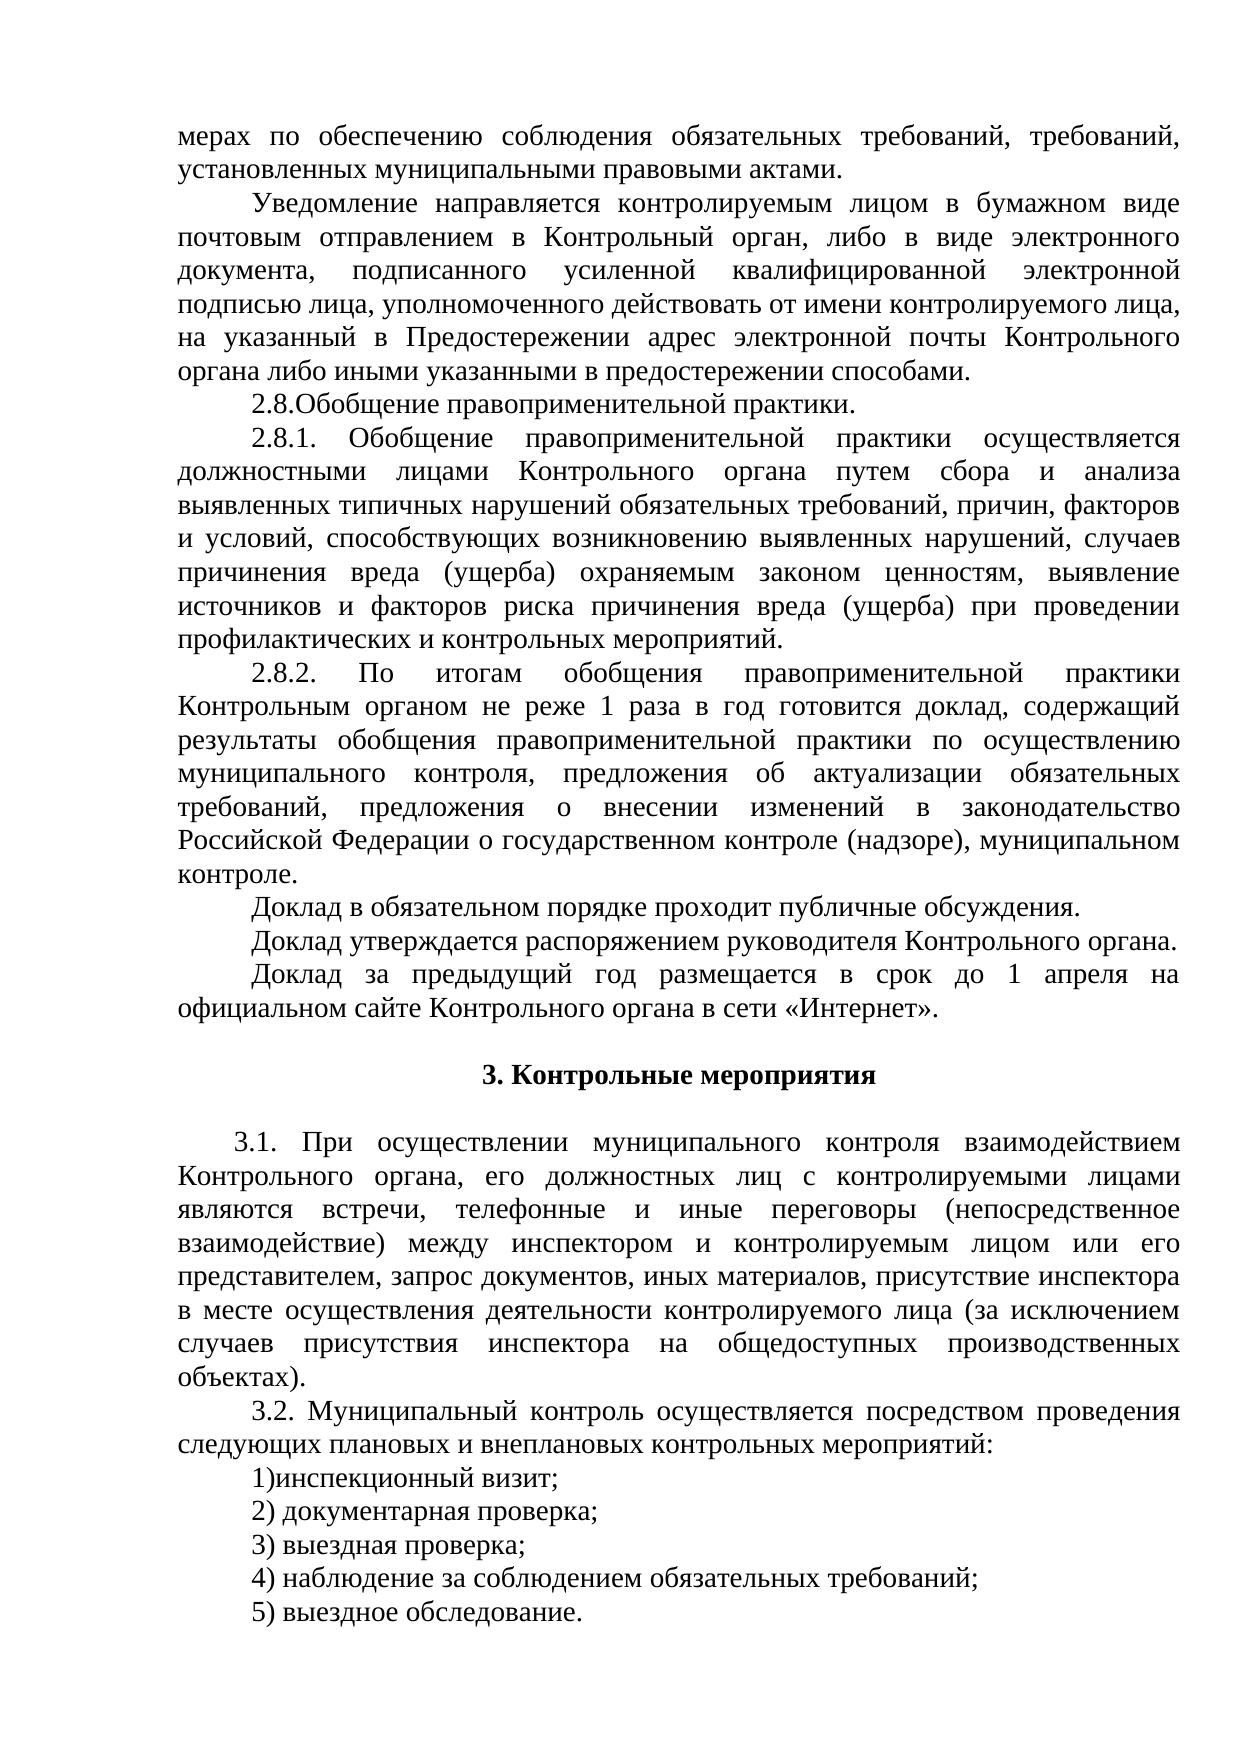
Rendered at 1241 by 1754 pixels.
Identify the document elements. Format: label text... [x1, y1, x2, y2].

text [177, 118, 1181, 185]
text Доклад в обязательном порядке проходит публичные обсуждения. [177, 889, 1181, 923]
text Доклад утверждается распоряжением руководителя Контрольного органа. [177, 923, 1181, 957]
text 3) выездная проверка; [171, 1527, 1181, 1560]
text Доклад за предыдущий год размещается в срок до 1 апреля на официальном сайте Контрольного органа в сети «Интернет». [177, 957, 1181, 1024]
text Уведомление направляется контролируемым лицом в бумажном виде почтовым отправлением в Контрольный орган, либо в виде электронного документа, подписанного усиленной квалифицированной электронной подписью лица, уполномоченного действовать от имени контролируемого лица, на указанный в Предостережении адрес электронной почты Контрольного органа либо иными указанными в предостережении способами. [177, 185, 1181, 386]
text 2.8.2. По итогам обобщения правоприменительной практики Контрольным органом не реже 1 раза в год готовится доклад, содержащий результаты обобщения правоприменительной практики по осуществлению муниципального контроля, предложения об актуализации обязательных требований, предложения о внесении изменений в законодательство Российской Федерации о государственном контроле (надзоре), муниципальном контроле. [177, 655, 1181, 889]
text 3.1. При осуществлении муниципального контроля взаимодействием Контрольного органа, его должностных лиц с контролируемыми лицами являются встречи, телефонные и иные переговоры (непосредственное взаимодействие) между инспектором и контролируемым лицом или его представителем, запрос документов, иных материалов, присутствие инспектора в месте осуществления деятельности контролируемого лица (за исключением случаев присутствия инспектора на общедоступных производственных объектах). [177, 1124, 1181, 1393]
text 2.8.1. Обобщение правоприменительной практики осуществляется должностными лицами Контрольного органа путем сбора и анализа выявленных типичных нарушений обязательных требований, причин, факторов и условий, способствующих возникновению выявленных нарушений, случаев причинения вреда (ущерба) охраняемым законом ценностям, выявление источников и факторов риска причинения вреда (ущерба) при проведении профилактических и контрольных мероприятий. [177, 420, 1181, 655]
text 1)инспекционный визит; [171, 1460, 1181, 1493]
text 5) выездное обследование. [171, 1594, 1181, 1627]
text 2) документарная проверка; [171, 1493, 1181, 1527]
text 3.2. Муниципальный контроль осуществляется посредством проведения следующих плановых и внеплановых контрольных мероприятий: [177, 1393, 1181, 1460]
text 4) наблюдение за соблюдением обязательных требований; [171, 1560, 1181, 1594]
text 3. Контрольные мероприятия [177, 1057, 1181, 1091]
text 2.8.Обобщение правоприменительной практики. [177, 386, 1181, 420]
